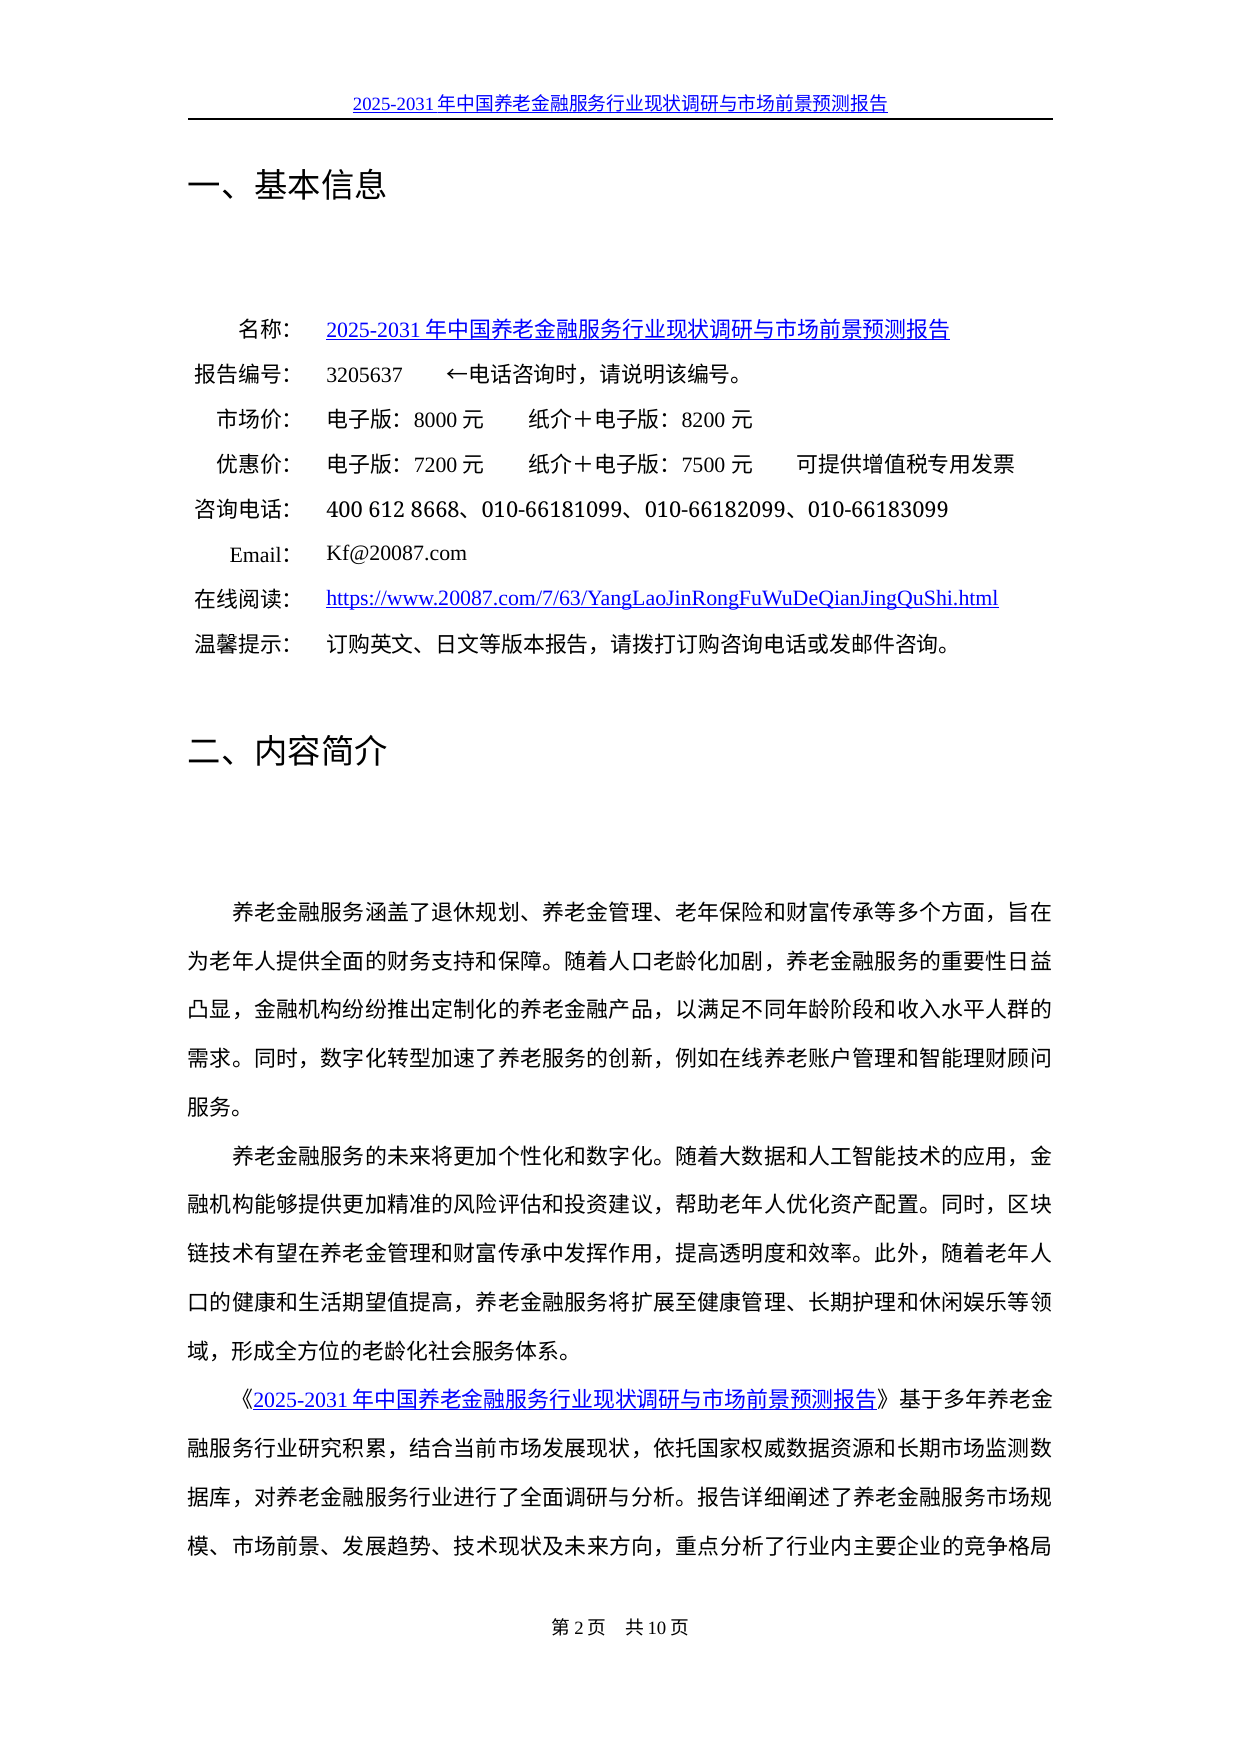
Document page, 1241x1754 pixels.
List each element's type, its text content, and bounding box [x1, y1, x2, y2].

table_cell 订购英文、日文等版本报告，请拨打订购咨询电话或发邮件咨询。 [315, 627, 1073, 672]
table_header 2025-2031年中国养老金融服务行业现状调研与市场前景预测报告 [315, 312, 1073, 357]
table_cell 市场价： [167, 402, 315, 447]
title 二、内容简介 [187, 717, 1053, 782]
table_cell 咨询电话： [167, 492, 315, 537]
table_cell 3205637 ←电话咨询时，请说明该编号。 [315, 357, 1073, 402]
title 一、基本信息 [187, 150, 1053, 215]
table_cell [315, 582, 1073, 627]
table_cell 400 612 8668、010-66181099、010-66182099、010-66183099 [315, 492, 1073, 537]
table_cell Email： [167, 537, 315, 582]
table_cell Kf@20087.com [315, 537, 1073, 582]
table_cell 电子版：8000 元 纸介＋电子版：8200 元 [315, 402, 1073, 447]
table_cell 在线阅读： [167, 582, 315, 627]
table_header 名称： [167, 312, 315, 357]
table_cell 温馨提示： [167, 627, 315, 672]
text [187, 894, 1053, 1561]
table_cell 报告编号： [167, 357, 315, 402]
table_cell 电子版：7200 元 纸介＋电子版：7500 元 可提供增值税专用发票 [315, 447, 1073, 492]
table_cell 优惠价： [167, 447, 315, 492]
